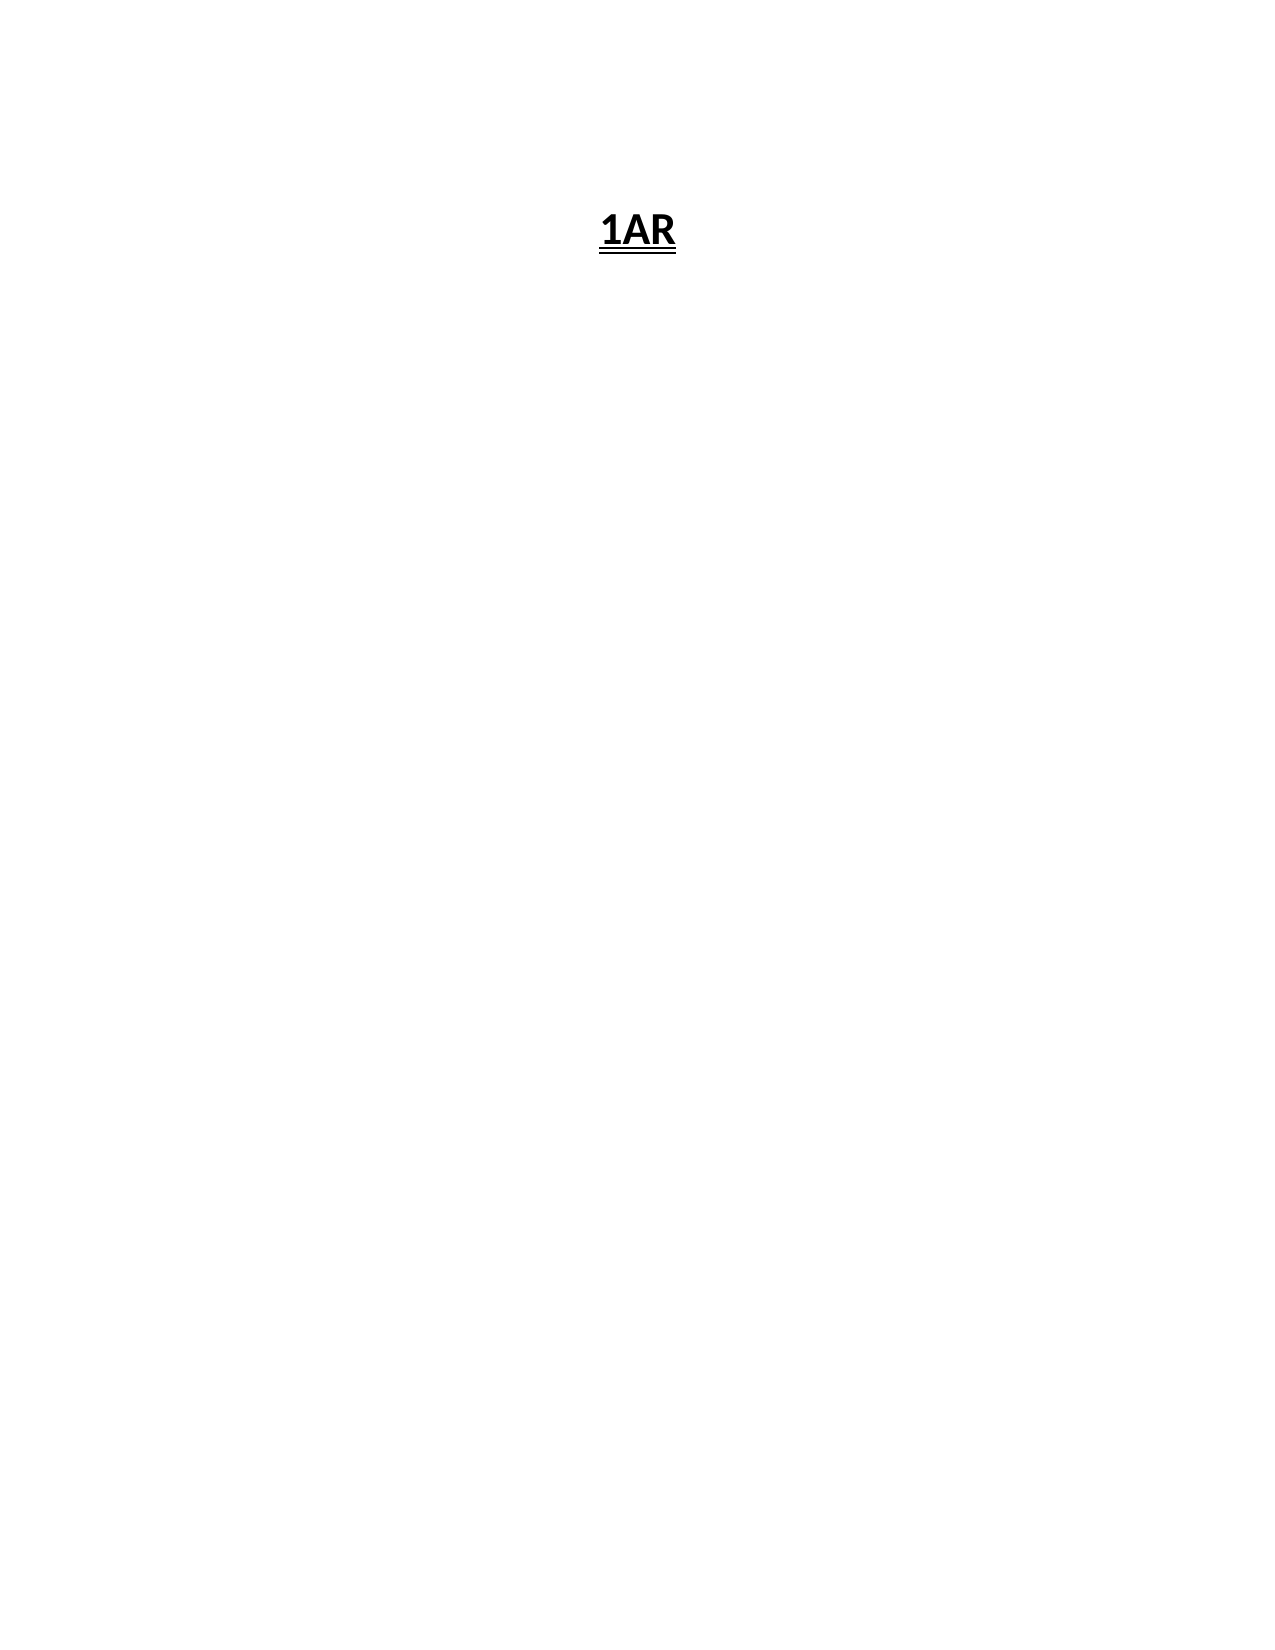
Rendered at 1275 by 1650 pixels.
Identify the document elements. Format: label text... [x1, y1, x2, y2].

subtitle 1AR [187, 200, 1087, 256]
